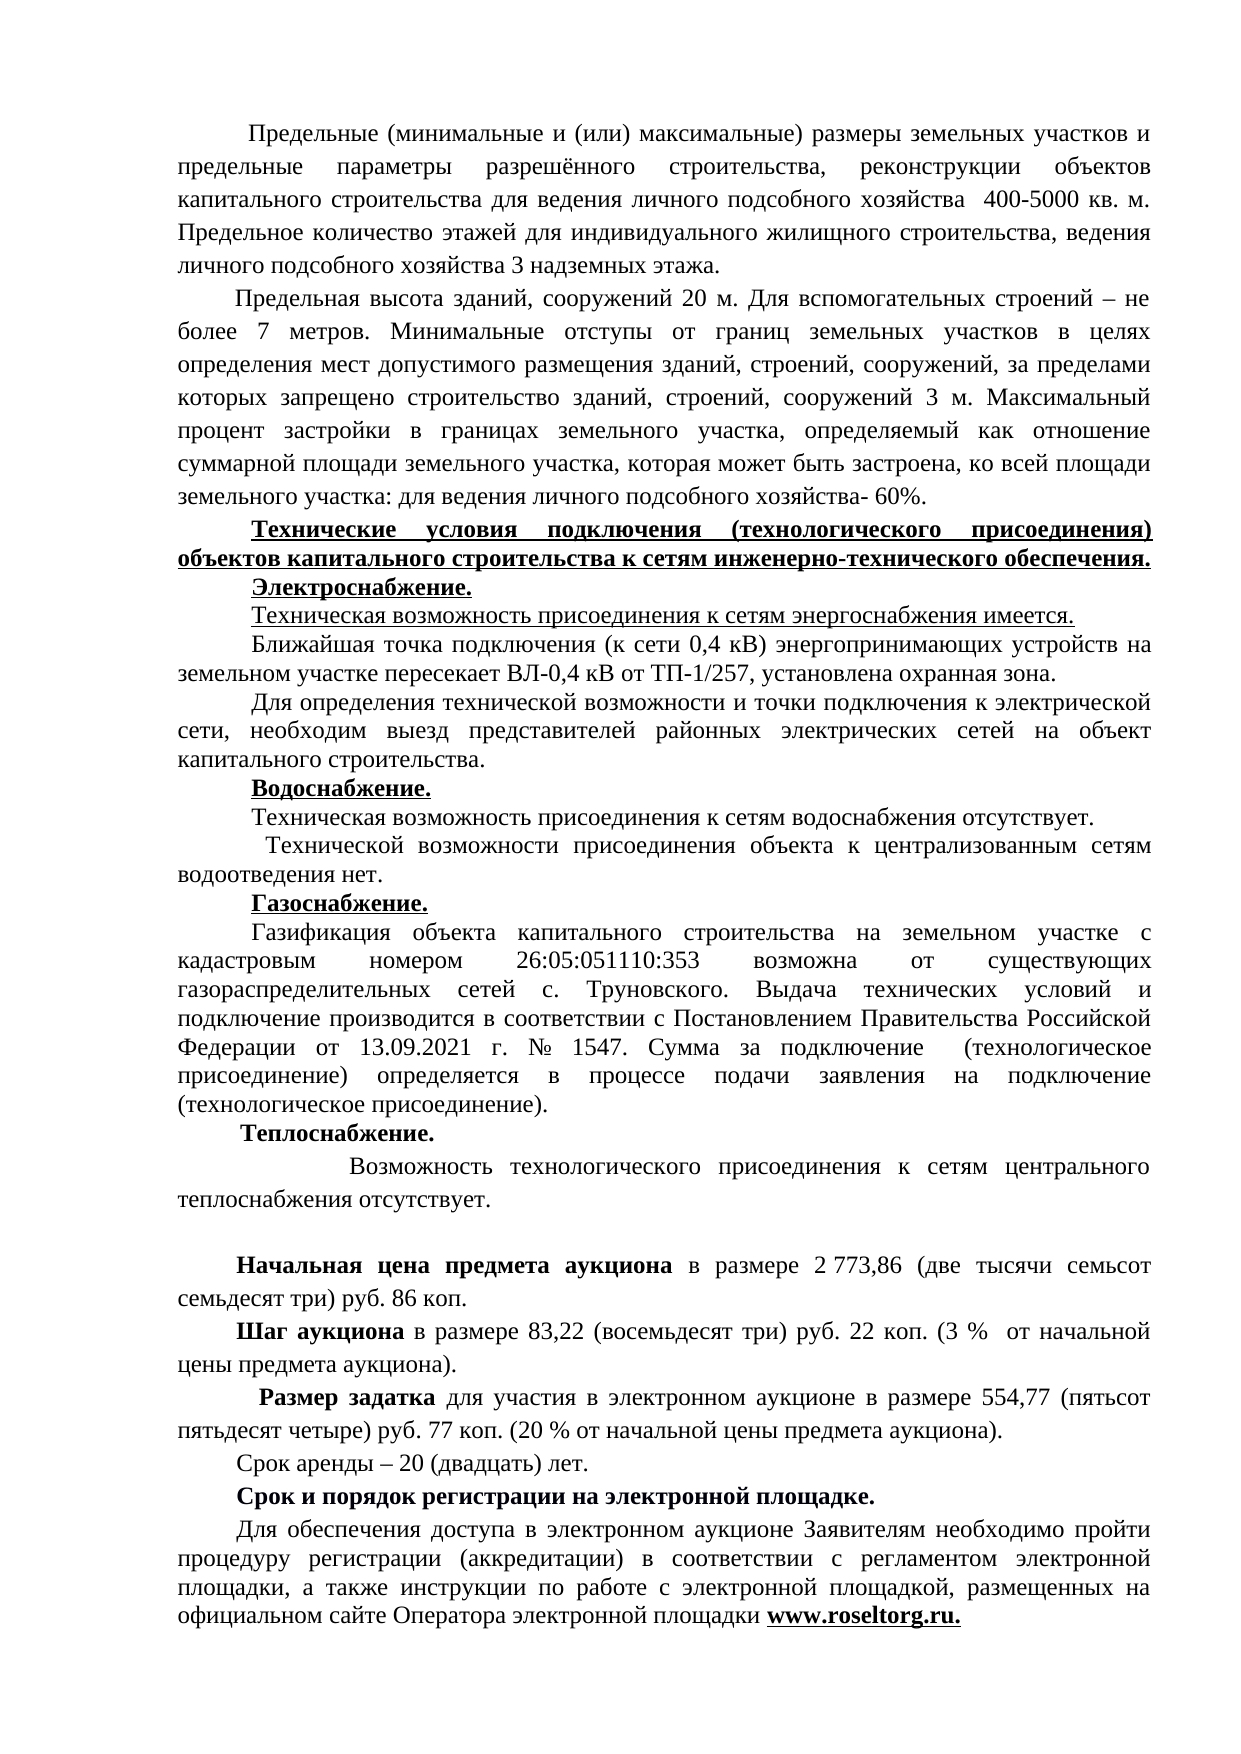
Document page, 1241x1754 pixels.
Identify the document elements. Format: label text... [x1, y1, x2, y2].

text Начальная цена предмета аукциона в размере 2 773,86 (две тысячи семьсот семьдесят три) руб. 86 коп. [177, 1250, 1152, 1312]
text Срок и порядок регистрации на электронной площадке. [177, 1481, 1152, 1510]
text Газификация объекта капитального строительства на земельном участке с кадастровым номером 26:05:051110:353 возможна от существующих газораспределительных сетей с. Труновского. Выдача технических условий и подключение производится в соответствии с Постановлением Правительства Российской Федерации от 13.09.2021 г. № 1547. Сумма за подключение (технологическое присоединение) определяется в процессе подачи заявления на подключение (технологическое присоединение). [177, 917, 1152, 1118]
text Электроснабжение. [177, 572, 1152, 601]
text Технической возможности присоединения объекта к централизованным сетям водоотведения нет. [177, 831, 1152, 888]
text Размер задатка для участия в электронном аукционе в размере 554,77 (пятьсот пятьдесят четыре) руб. 77 коп. (20 % от начальной цены предмета аукциона). [177, 1382, 1152, 1444]
text Для обеспечения доступа в электронном аукционе Заявителям необходимо пройти процедуру регистрации (аккредитации) в соответствии с регламентом электронной площадки, а также инструкции по работе с электронной площадкой, размещенных на официальном сайте Оператора электронной площадки www.roseltorg.ru. [177, 1514, 1152, 1629]
text Предельная высота зданий, сооружений 20 м. Для вспомогательных строений – не более 7 метров. Минимальные отступы от границ земельных участков в целях определения мест допустимого размещения зданий, строений, сооружений, за пределами которых запрещено строительство зданий, строений, сооружений 3 м. Максимальный процент застройки в границах земельного участка, определяемый как отношение суммарной площади земельного участка, которая может быть застроена, ко всей площади земельного участка: для ведения личного подсобного хозяйства- 60%. [177, 283, 1152, 510]
text Для определения технической возможности и точки подключения к электрической сети, необходим выезд представителей районных электрических сетей на объект капитального строительства. [177, 687, 1152, 773]
text Ближайшая точка подключения (к сети 0,4 кВ) энергопринимающих устройств на земельном участке пересекает ВЛ-0,4 кВ от ТП-1/257, установлена охранная зона. [177, 629, 1152, 687]
text Возможность технологического присоединения к сетям центрального теплоснабжения отсутствует. [177, 1151, 1152, 1213]
text Техническая возможность присоединения к сетям водоснабжения отсутствует. [177, 802, 1152, 831]
text Шаг аукциона в размере 83,22 (восемьдесят три) руб. 22 коп. (3 % от начальной цены предмета аукциона). [177, 1316, 1152, 1378]
text Срок аренды – 20 (двадцать) лет. [177, 1448, 1152, 1477]
text Технические условия подключения (технологического присоединения) объектов капитального строительства к сетям инженерно-технического обеспечения. [177, 514, 1152, 572]
text Предельные (минимальные и (или) максимальные) размеры земельных участков и предельные параметры разрешённого строительства, реконструкции объектов капитального строительства для ведения личного подсобного хозяйства 400-5000 кв. м. Предельное количество этажей для индивидуального жилищного строительства, ведения личного подсобного хозяйства 3 надземных этажа. [177, 118, 1152, 279]
text Газоснабжение. [177, 888, 1152, 917]
text Теплоснабжение. [177, 1118, 1152, 1147]
text Водоснабжение. [177, 773, 1152, 802]
text Техническая возможность присоединения к сетям энергоснабжения имеется. [177, 601, 1152, 629]
